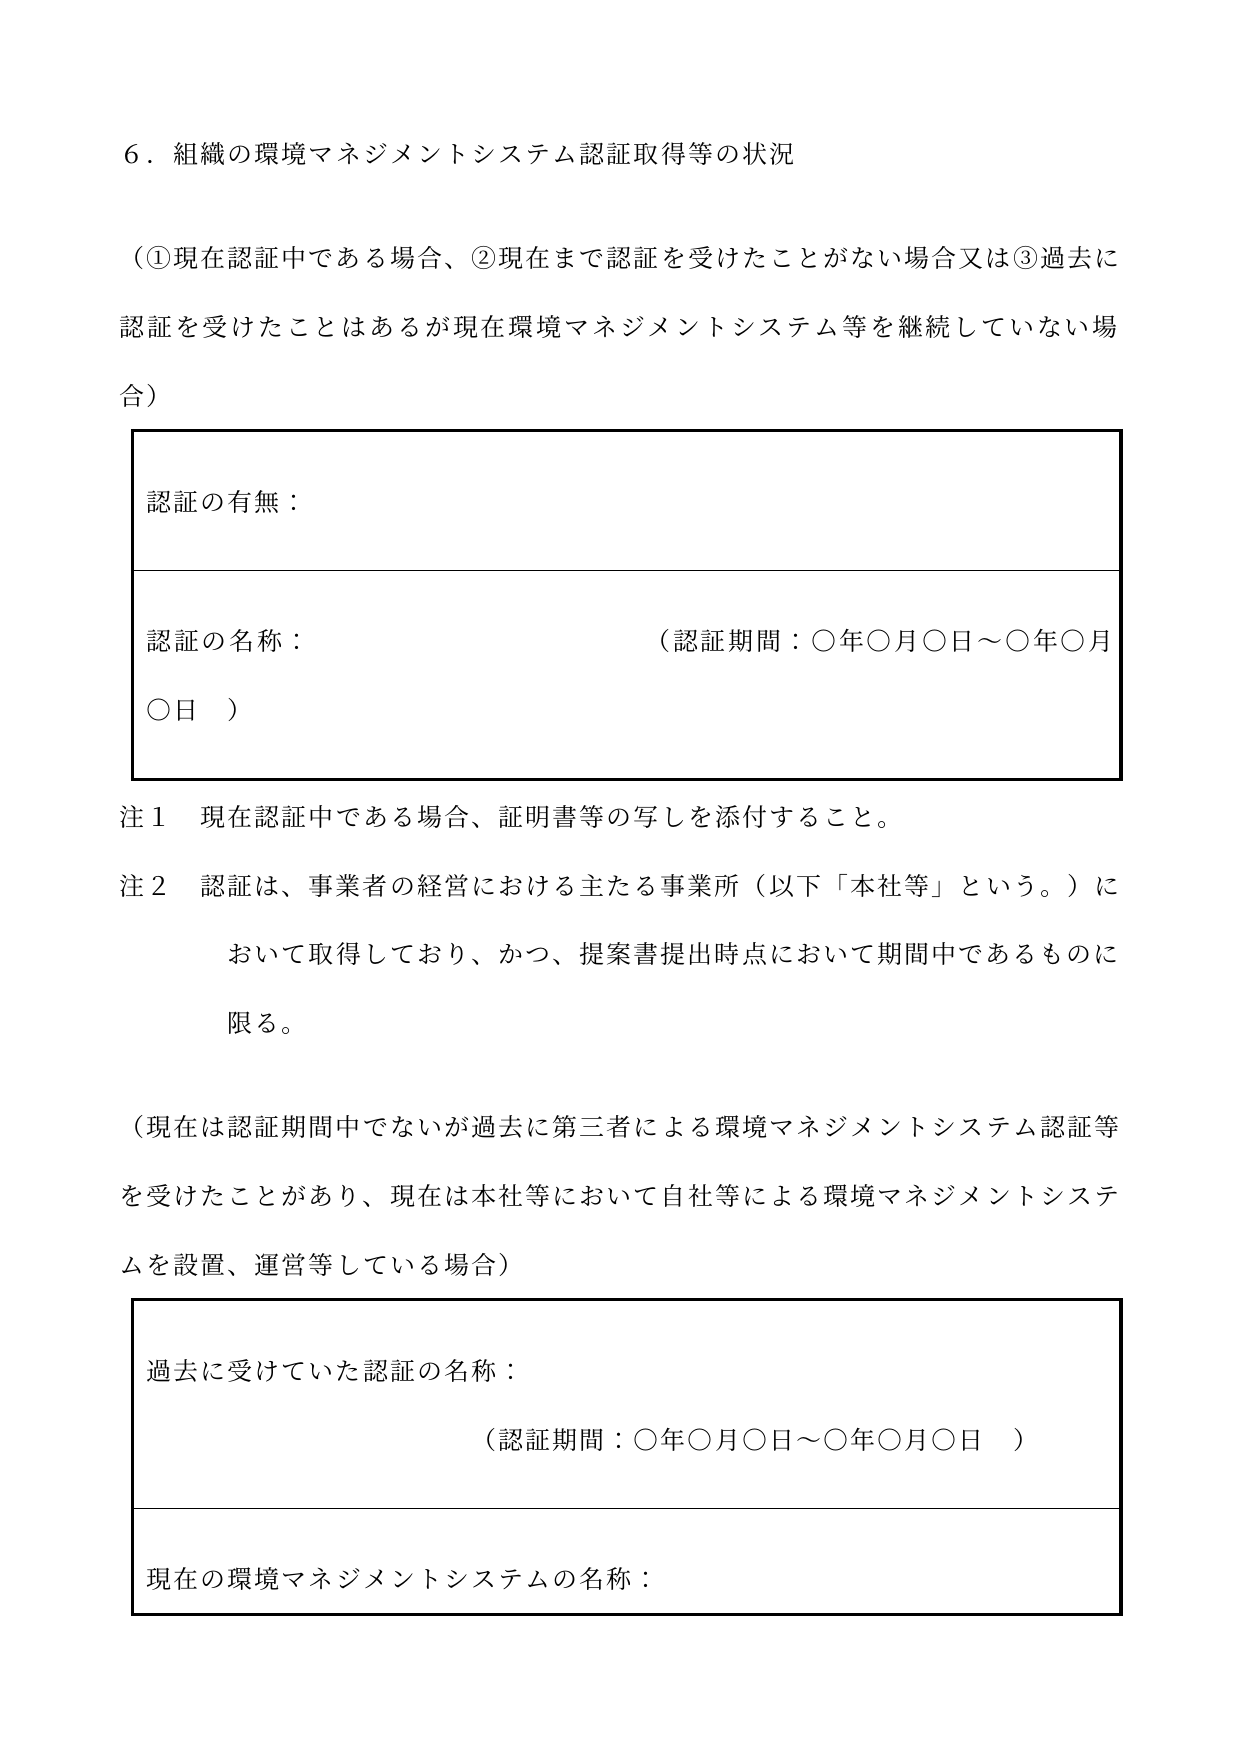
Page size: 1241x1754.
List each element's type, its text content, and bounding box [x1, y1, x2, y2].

text ６．組織の環境マネジメントシステム認証取得等の状況 [119, 118, 1121, 187]
text 注２ 認証は、事業者の経営における主たる事業所（以下「本社等」という。）において取得しており、かつ、提案書提出時点において期間中であるものに限る。 [119, 850, 1121, 1057]
table_header 認証の有無： [134, 432, 1119, 570]
text 注１ 現在認証中である場合、証明書等の写しを添付すること。 [119, 781, 1121, 850]
table_header 過去に受けていた認証の名称： （認証期間：○年○月○日～○年○月○日 ） [134, 1301, 1119, 1508]
table_cell 認証の名称： （認証期間：○年○月○日～○年○月○日 ） [134, 571, 1119, 778]
text （①現在認証中である場合、②現在まで認証を受けたことがない場合又は③過去に認証を受けたことはあるが現在環境マネジメントシステム等を継続していない場合） [119, 222, 1121, 429]
text （現在は認証期間中でないが過去に第三者による環境マネジメントシステム認証等を受けたことがあり、現在は本社等において自社等による環境マネジメントシステムを設置、運営等している場合） [119, 1091, 1121, 1298]
table_cell 現在の環境マネジメントシステムの名称： [134, 1509, 1119, 1612]
